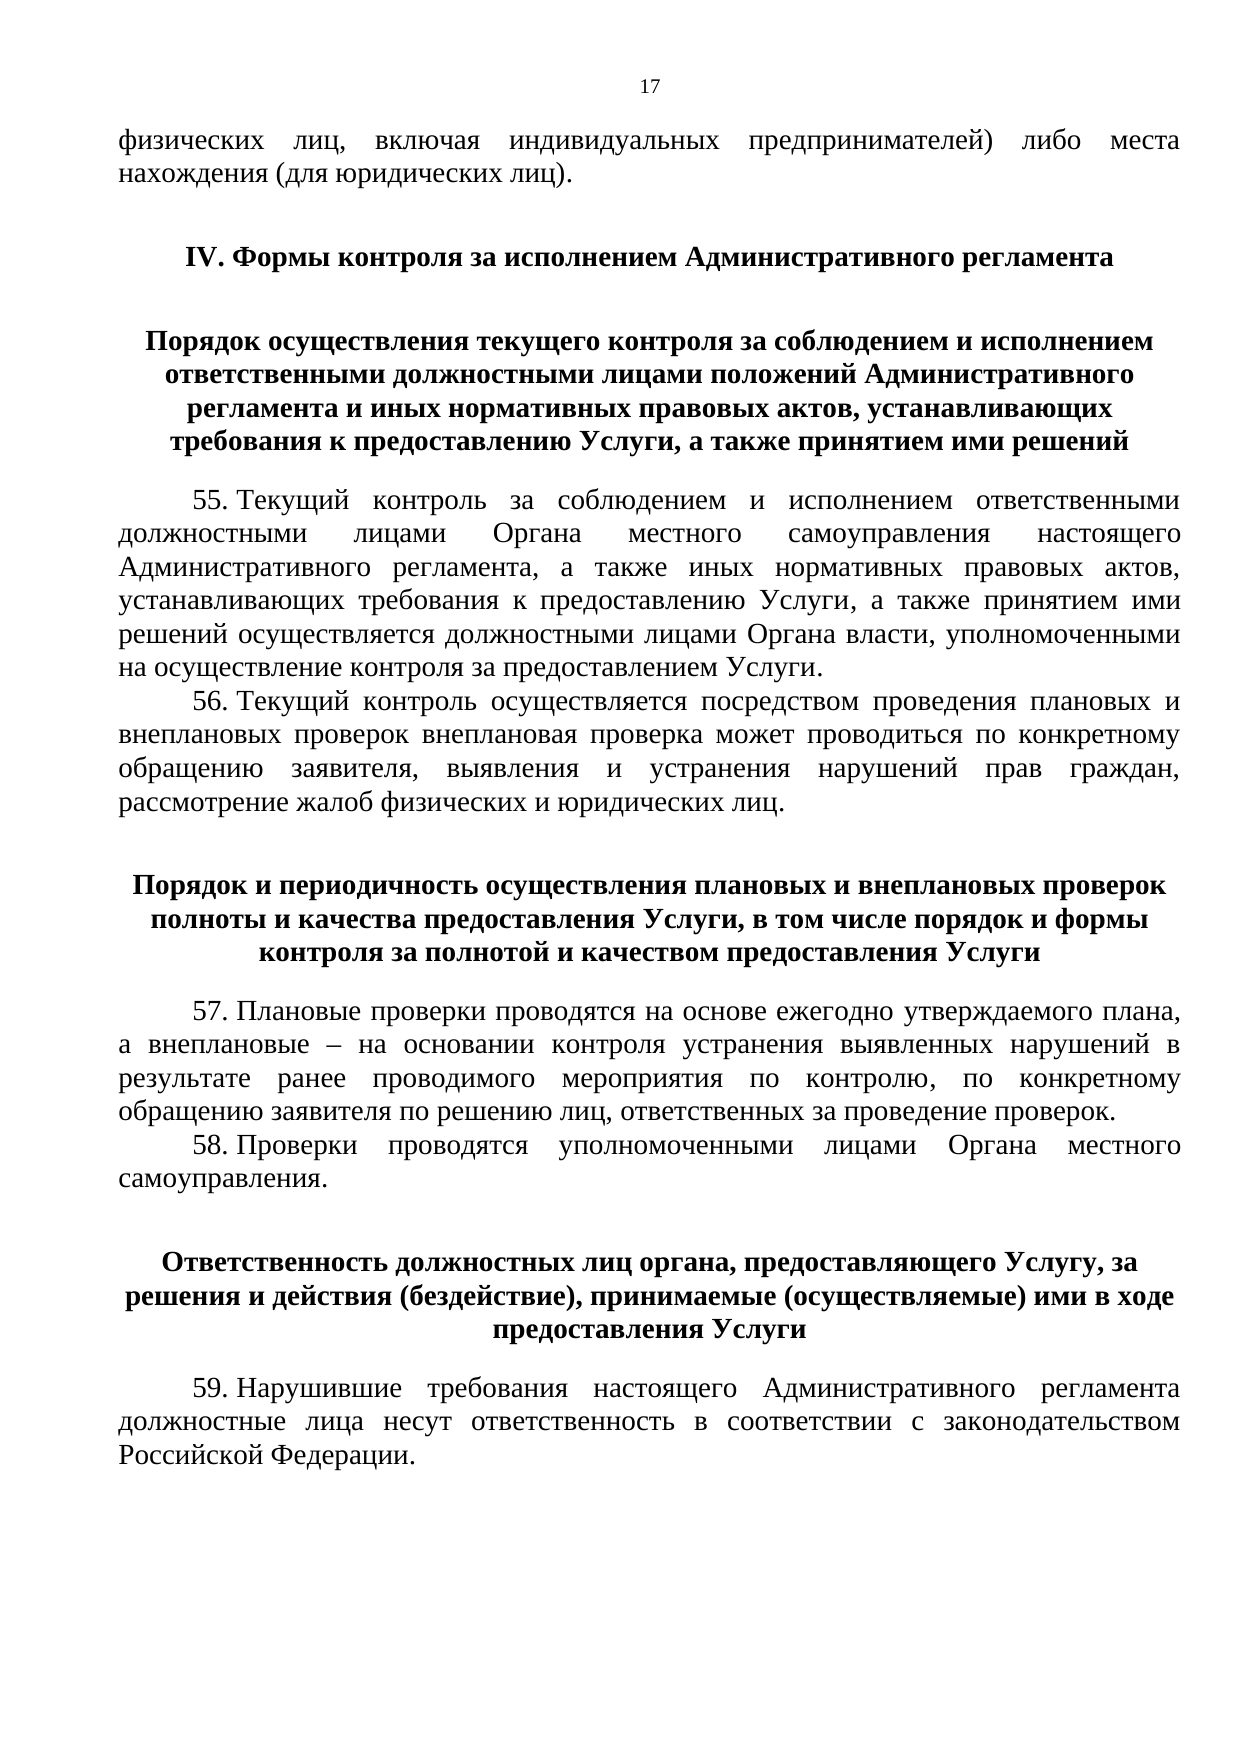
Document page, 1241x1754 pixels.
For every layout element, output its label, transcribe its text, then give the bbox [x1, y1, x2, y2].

text Порядок и периодичность осуществления плановых и внеплановых проверок полноты и качества предоставления Услуги, в том числе порядок и формы контроля за полнотой и качеством предоставления Услуги [118, 867, 1181, 968]
text Ответственность должностных лиц органа, предоставляющего Услугу, за решения и действия (бездействие), принимаемые (осуществляемые) ими в ходе предоставления Услуги [118, 1244, 1181, 1345]
text IV. Формы контроля за исполнением Административного регламента [118, 239, 1181, 273]
list Текущий контроль осуществляется посредством проведения плановых и внеплановых проверок внеплановая проверка может проводиться по конкретному обращению заявителя, выявления и устранения нарушений прав граждан, рассмотрение жалоб физических и юридических лиц. [118, 683, 1181, 817]
list Плановые проверки проводятся на основе ежегодно утверждаемого плана, а внеплановые – на основании контроля устранения выявленных нарушений в результате ранее проводимого мероприятия по контролю, по конкретному обращению заявителя по решению лиц, ответственных за проведение проверок. [118, 993, 1181, 1127]
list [118, 122, 1181, 189]
list Проверки проводятся уполномоченными лицами Органа местного самоуправления. [118, 1127, 1181, 1194]
list Текущий контроль за соблюдением и исполнением ответственными должностными лицами Органа местного самоуправления настоящего Административного регламента, а также иных нормативных правовых актов, устанавливающих требования к предоставлению Услуги, а также принятием ими решений осуществляется должностными лицами Органа власти, уполномоченными на осуществление контроля за предоставлением Услуги. [118, 482, 1181, 683]
text Порядок осуществления текущего контроля за соблюдением и исполнением ответственными должностными лицами положений Административного регламента и иных нормативных правовых актов, устанавливающих требования к предоставлению Услуги, а также принятием ими решений [118, 323, 1181, 457]
list Нарушившие требования настоящего Административного регламента должностные лица несут ответственность в соответствии с законодательством Российской Федерации. [118, 1370, 1181, 1470]
